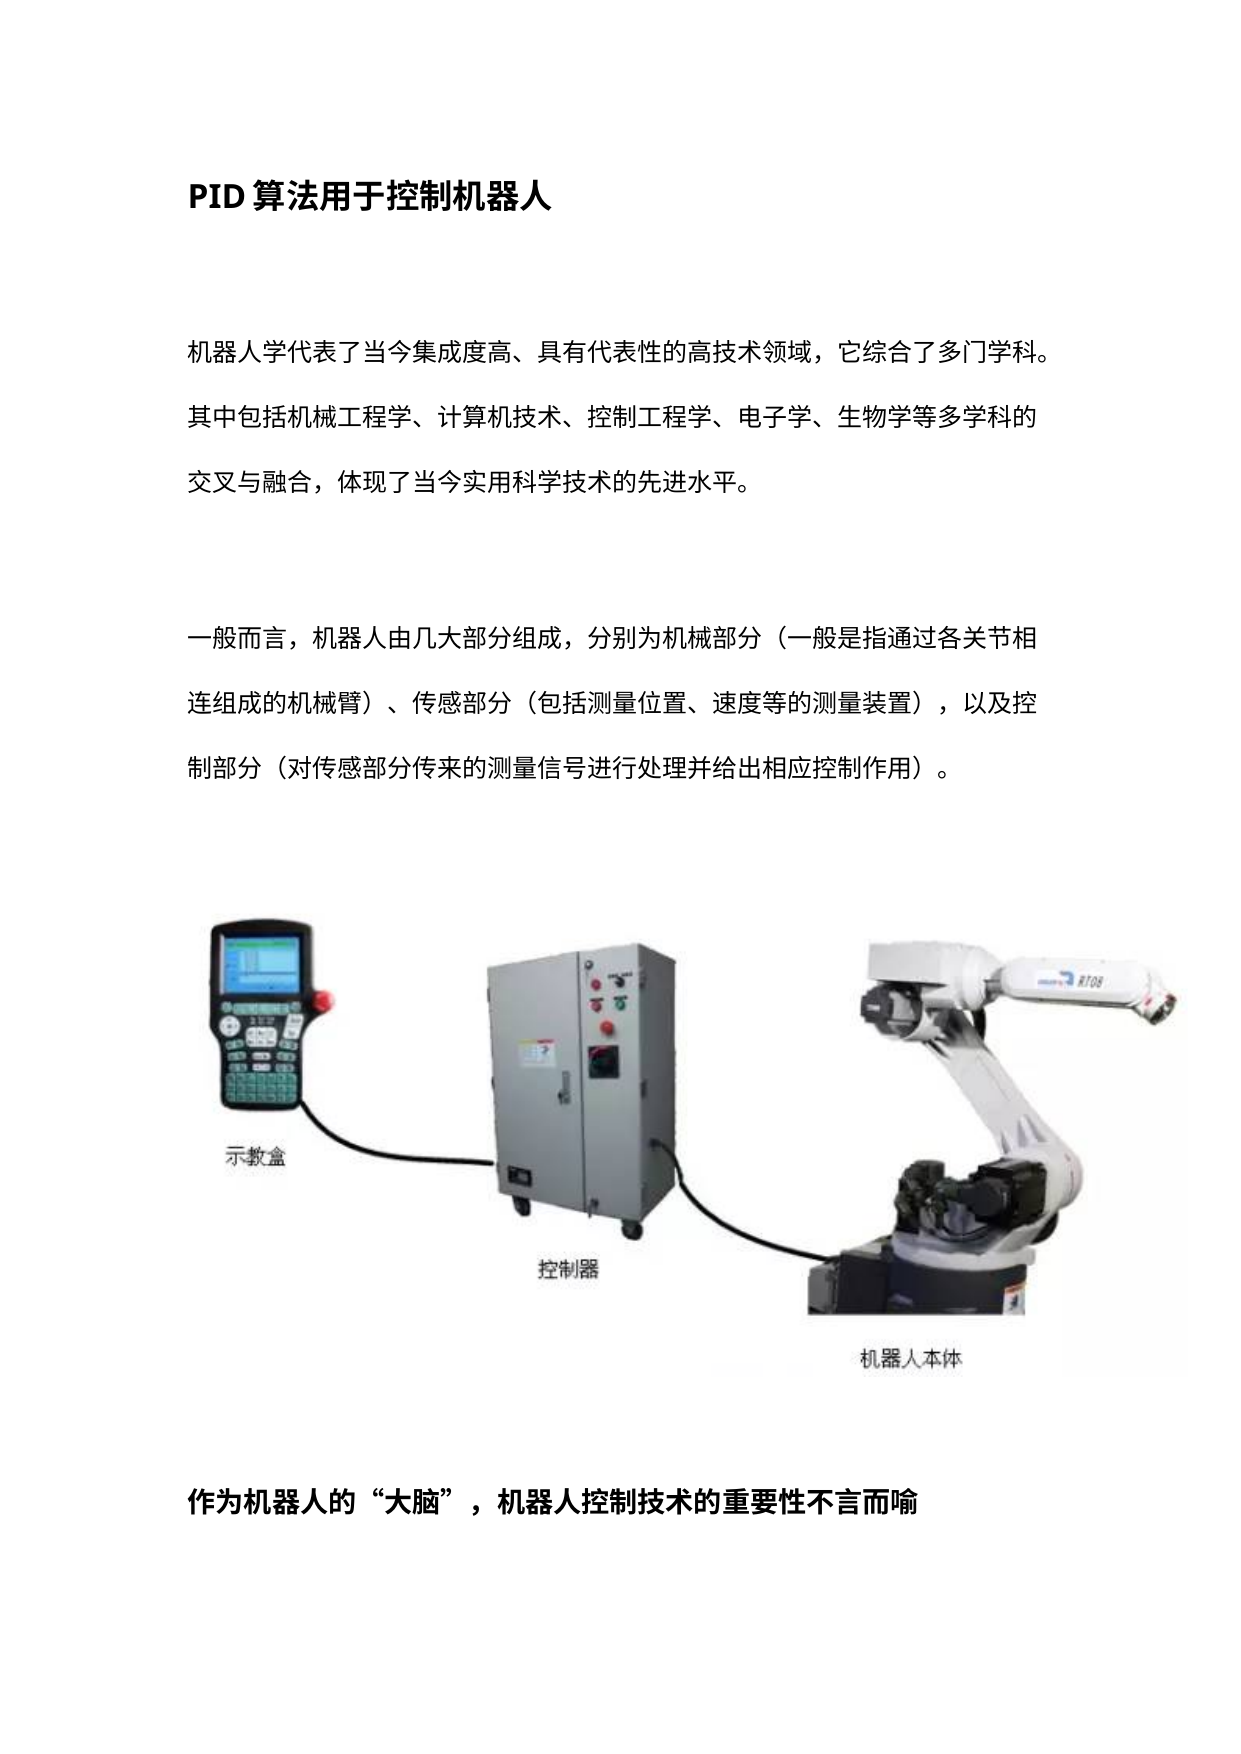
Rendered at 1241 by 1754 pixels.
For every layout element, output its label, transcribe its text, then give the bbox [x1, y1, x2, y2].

picture [187, 889, 1188, 1377]
text 作为机器人的“大脑”，机器人控制技术的重要性不言而喻 [187, 1468, 1053, 1533]
text 机器人学代表了当今集成度高、具有代表性的高技术领域，它综合了多门学科。其中包括机械工程学、计算机技术、控制工程学、电子学、生物学等多学科的交叉与融合，体现了当今实用科学技术的先进水平。 [187, 318, 1053, 513]
text PID算法用于控制机器人 [187, 162, 1053, 227]
text 一般而言，机器人由几大部分组成，分别为机械部分（一般是指通过各关节相连组成的机械臂）、传感部分（包括测量位置、速度等的测量装置），以及控制部分（对传感部分传来的测量信号进行处理并给出相应控制作用）。 [187, 604, 1053, 799]
